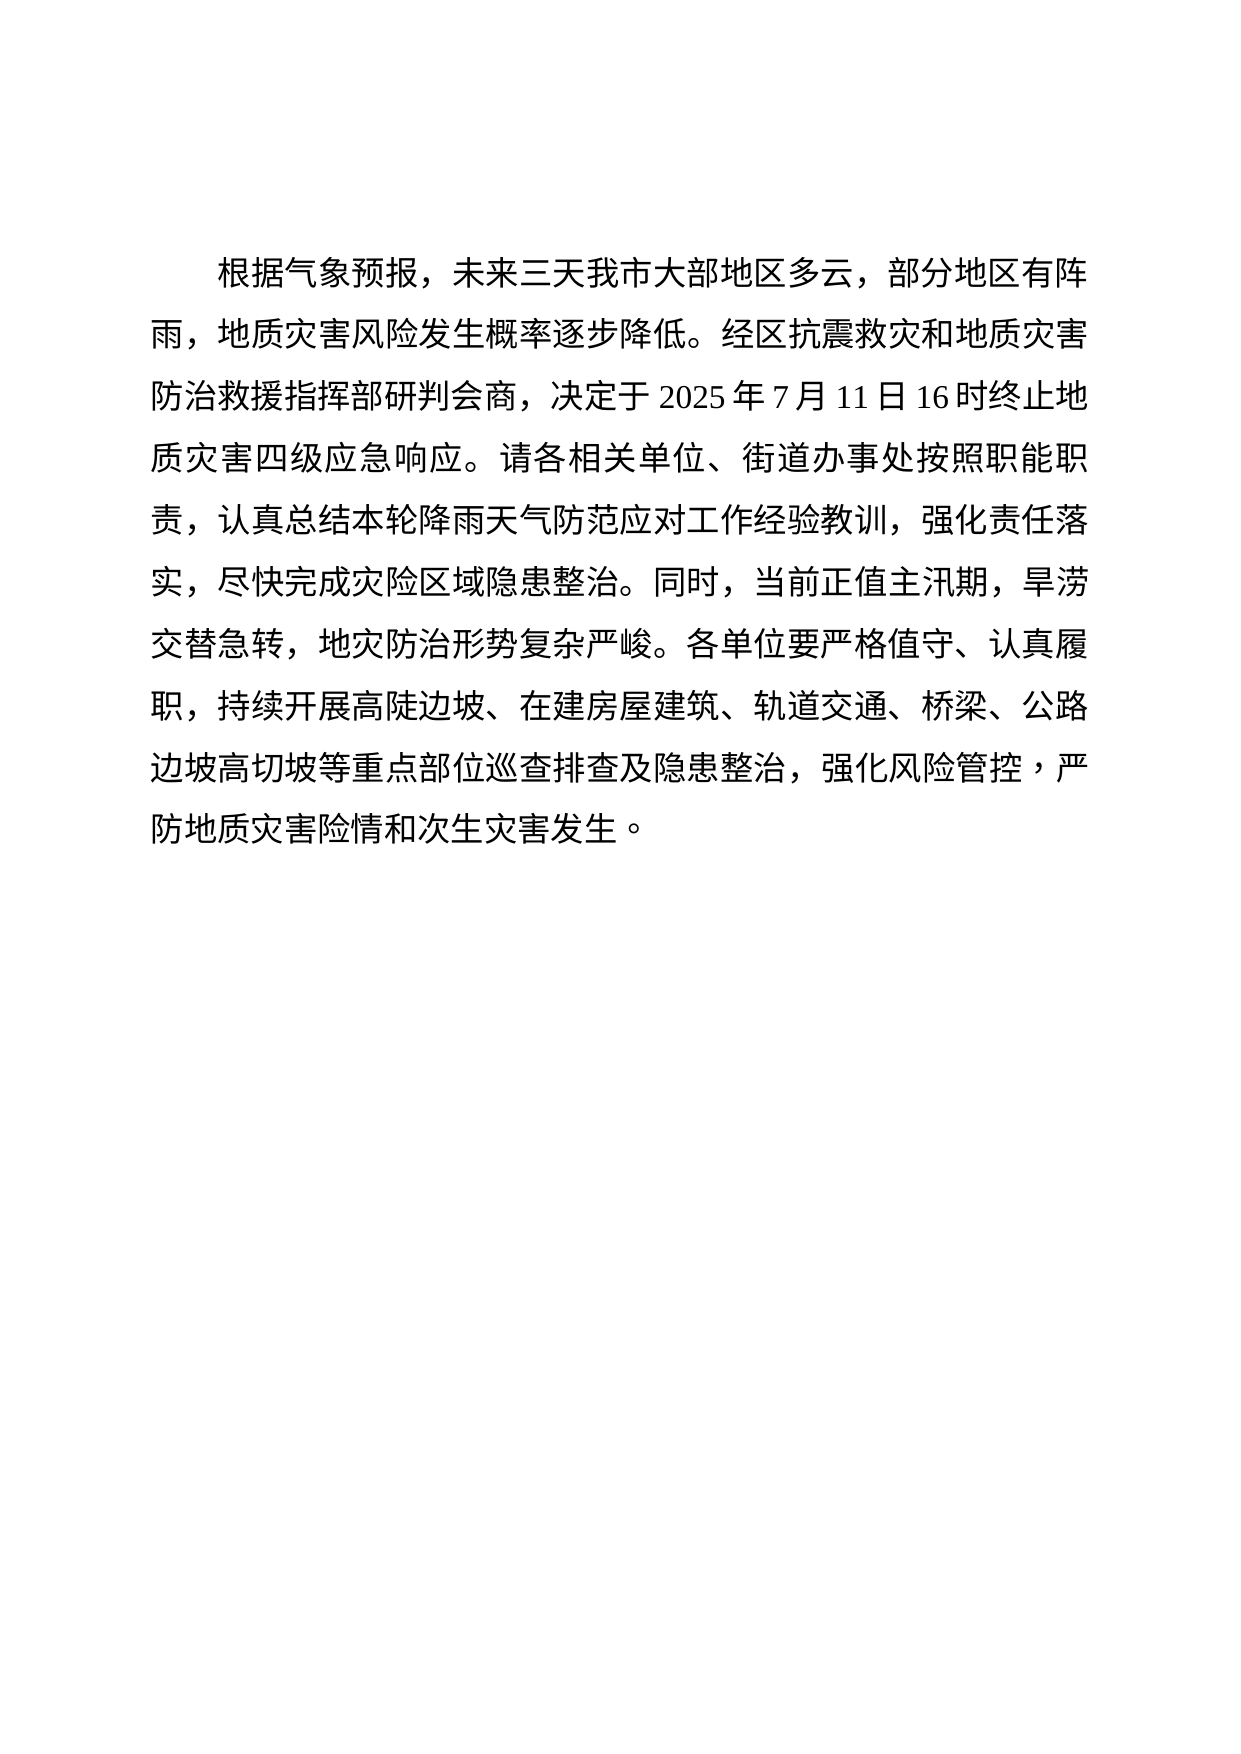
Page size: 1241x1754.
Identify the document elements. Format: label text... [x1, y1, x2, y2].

text 根据气象预报，未来三天我市大部地区多云，部分地区有阵雨，地质灾害风险发生概率逐步降低。经区抗震救灾和地质灾害防治救援指挥部研判会商，决定于2025年7月11日16时终止地质灾害四级应急响应。请各相关单位、街道办事处按照职能职责，认真总结本轮降雨天气防范应对工作经验教训，强化责任落实，尽快完成灾险区域隐患整治。同时，当前正值主汛期，旱涝交替急转，地灾防治形势复杂严峻。各单位要严格值守、认真履职，持续开展高陡边坡、在建房屋建筑、轨道交通、桥梁、公路边坡高切坡等重点部位巡查排查及隐患整治，强化风险管控，严防地质灾害险情和次生灾害发生。 [151, 235, 1089, 854]
